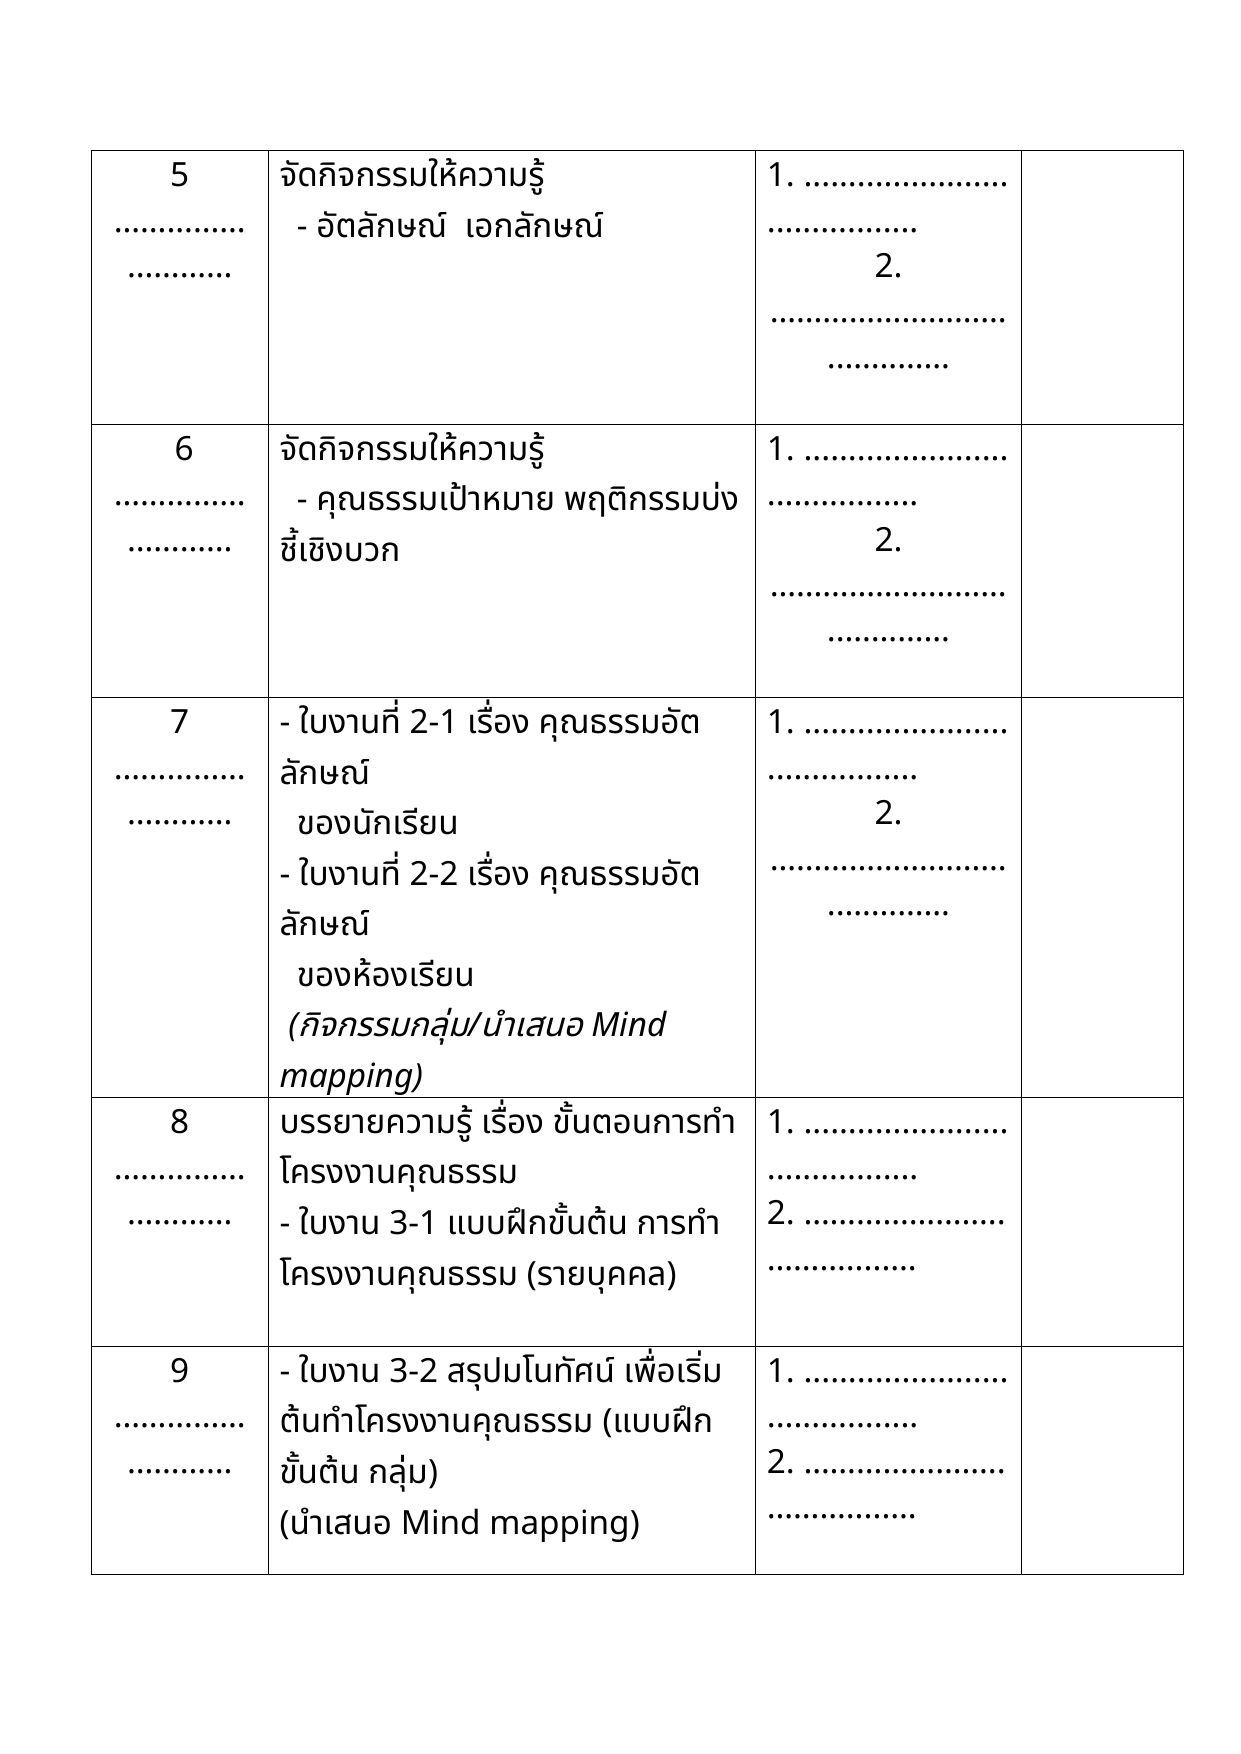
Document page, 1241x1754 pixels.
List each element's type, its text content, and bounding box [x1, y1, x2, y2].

table_cell 6 ……………………… [92, 425, 268, 697]
table_cell [1022, 151, 1183, 423]
table_cell 9 ……………………… [92, 1347, 268, 1574]
table_cell [1022, 1347, 1183, 1574]
table_cell จัดกิจกรรมให้ความรู้ - คุณธรรมเป้าหมาย พฤติกรรมบ่งชี้เชิงบวก [269, 425, 755, 697]
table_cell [756, 1347, 1021, 1574]
table_cell - ใบงาน 3-2 สรุปมโนทัศน์ เพื่อเริ่มต้นทำโครงงานคุณธรรม (แบบฝึกขั้นต้น กลุ่ม) (นำเสนอ Mind mapping) [269, 1347, 755, 1574]
table_cell [1022, 425, 1183, 697]
table_cell 8 ……………………… [92, 1098, 268, 1346]
table_cell - ใบงานที่ 2-1 เรื่อง คุณธรรมอัตลักษณ์ ของนักเรียน - ใบงานที่ 2-2 เรื่อง คุณธรรมอัตลักษณ์ ของห้องเรียน (กิจกรรมกลุ่ม/นำเสนอ Mind mapping) [269, 698, 755, 1097]
table_cell 1. ........................................ 2. …………………..……….....… [756, 1098, 1021, 1346]
table_cell บรรยายความรู้ เรื่อง ขั้นตอนการทำโครงงานคุณธรรม - ใบงาน 3-1 แบบฝึกขั้นต้น การทำโครงงานคุณธรรม (รายบุคคล) [269, 1098, 755, 1346]
table_cell [1022, 1098, 1183, 1346]
table_cell จัดกิจกรรมให้ความรู้ - อัตลักษณ์ เอกลักษณ์ [269, 151, 755, 423]
table_cell 5 ……………………… [92, 151, 268, 423]
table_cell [756, 425, 1021, 697]
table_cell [756, 151, 1021, 423]
table_cell 1. ........................................ 2. ………………………..………… [756, 698, 1021, 1097]
table_cell [1022, 698, 1183, 1097]
table_cell 7 ……………………… [92, 698, 268, 1097]
